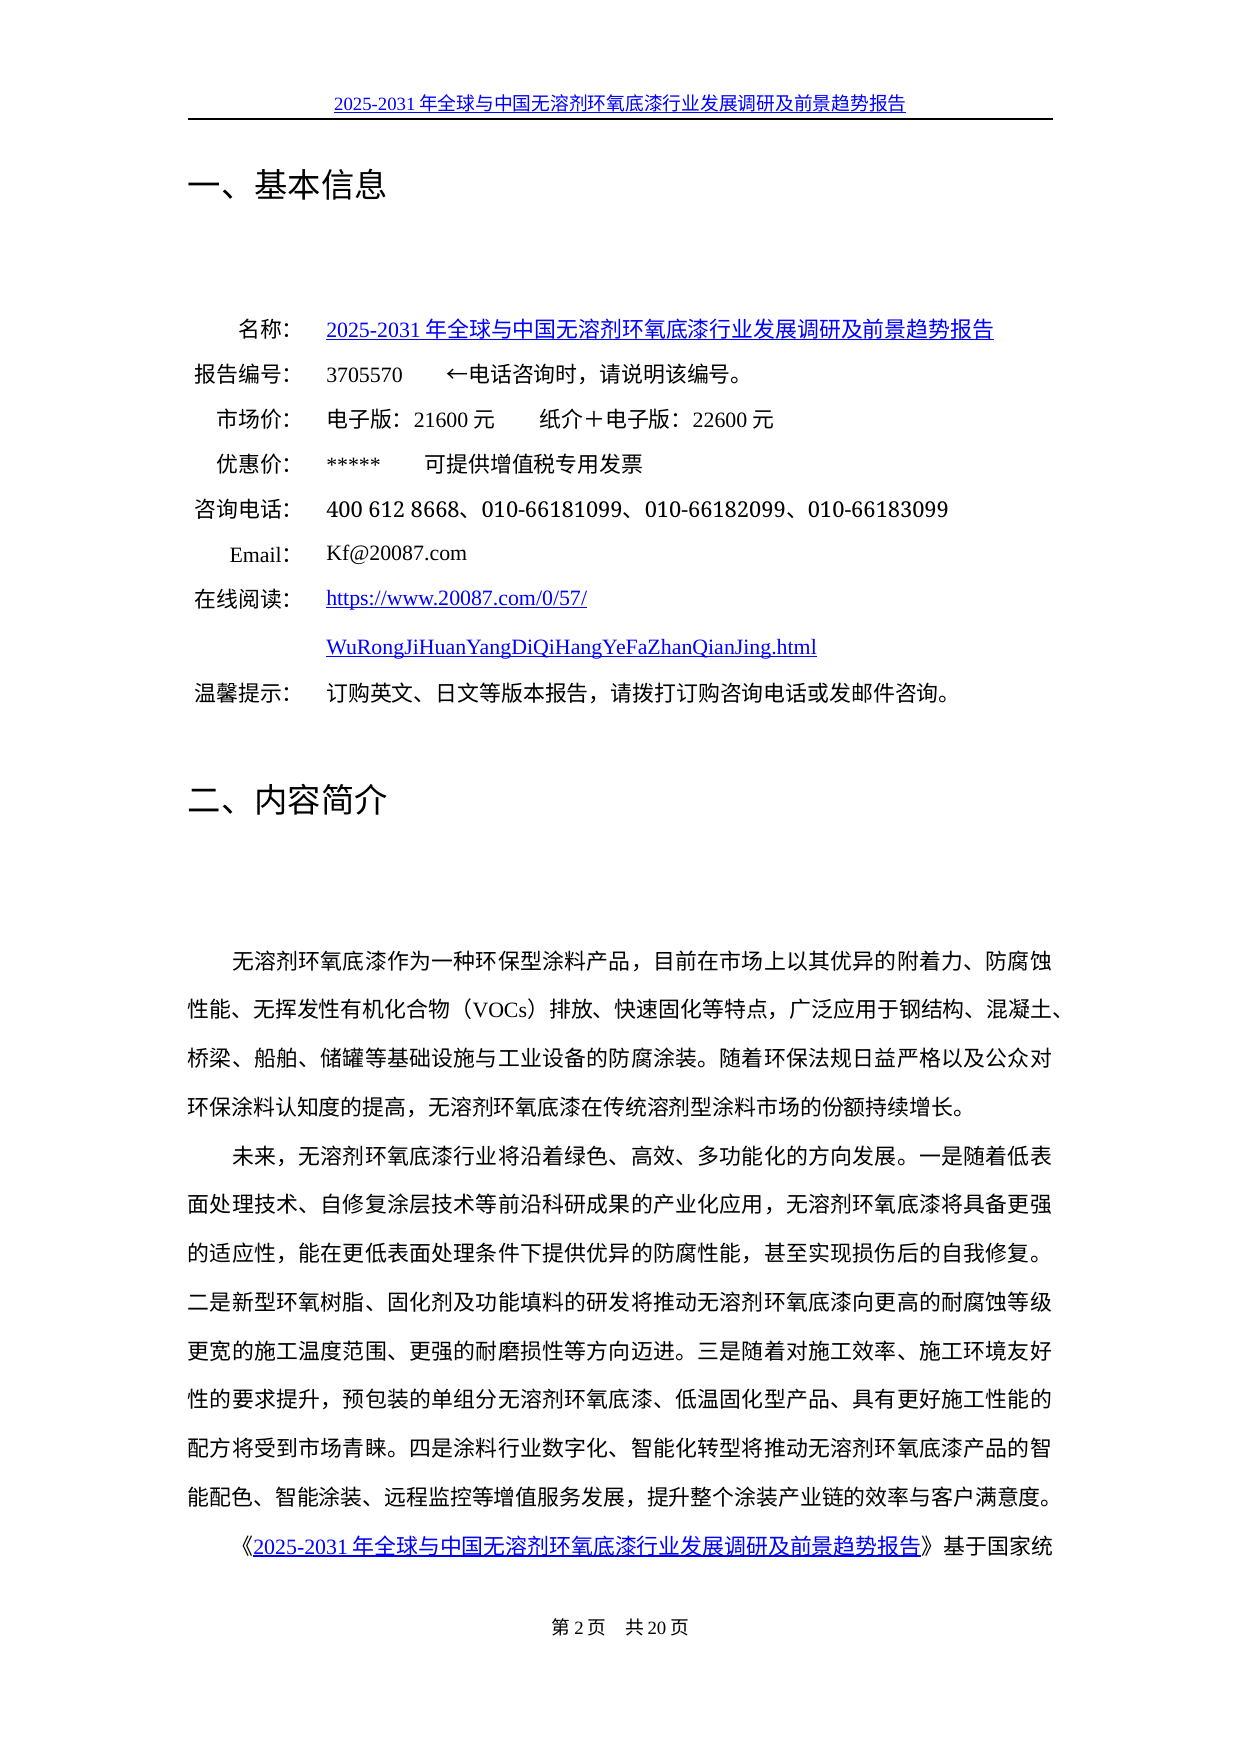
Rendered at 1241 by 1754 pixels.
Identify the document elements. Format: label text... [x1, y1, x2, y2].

table_header 2025-2031年全球与中国无溶剂环氧底漆行业发展调研及前景趋势报告 [315, 312, 1073, 357]
table_cell 优惠价： [167, 447, 315, 492]
table_header 名称： [167, 312, 315, 357]
table_cell Kf@20087.com [315, 537, 1073, 582]
table_cell [315, 582, 1073, 675]
table_cell 电子版：21600 元 纸介＋电子版：22600 元 [315, 402, 1073, 447]
table_cell 咨询电话： [167, 492, 315, 537]
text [187, 943, 1053, 1561]
title 二、内容简介 [187, 766, 1053, 831]
table_cell 3705570 ←电话咨询时，请说明该编号。 [315, 357, 1073, 402]
table_cell Email： [167, 537, 315, 582]
title 一、基本信息 [187, 150, 1053, 215]
table_cell 市场价： [167, 402, 315, 447]
table_cell 报告编号： [167, 357, 315, 402]
table_cell 400 612 8668、010-66181099、010-66182099、010-66183099 [315, 492, 1073, 537]
table_cell 在线阅读： [167, 582, 315, 675]
table_cell 订购英文、日文等版本报告，请拨打订购咨询电话或发邮件咨询。 [315, 675, 1073, 720]
table_cell 温馨提示： [167, 675, 315, 720]
table_cell ***** 可提供增值税专用发票 [315, 447, 1073, 492]
